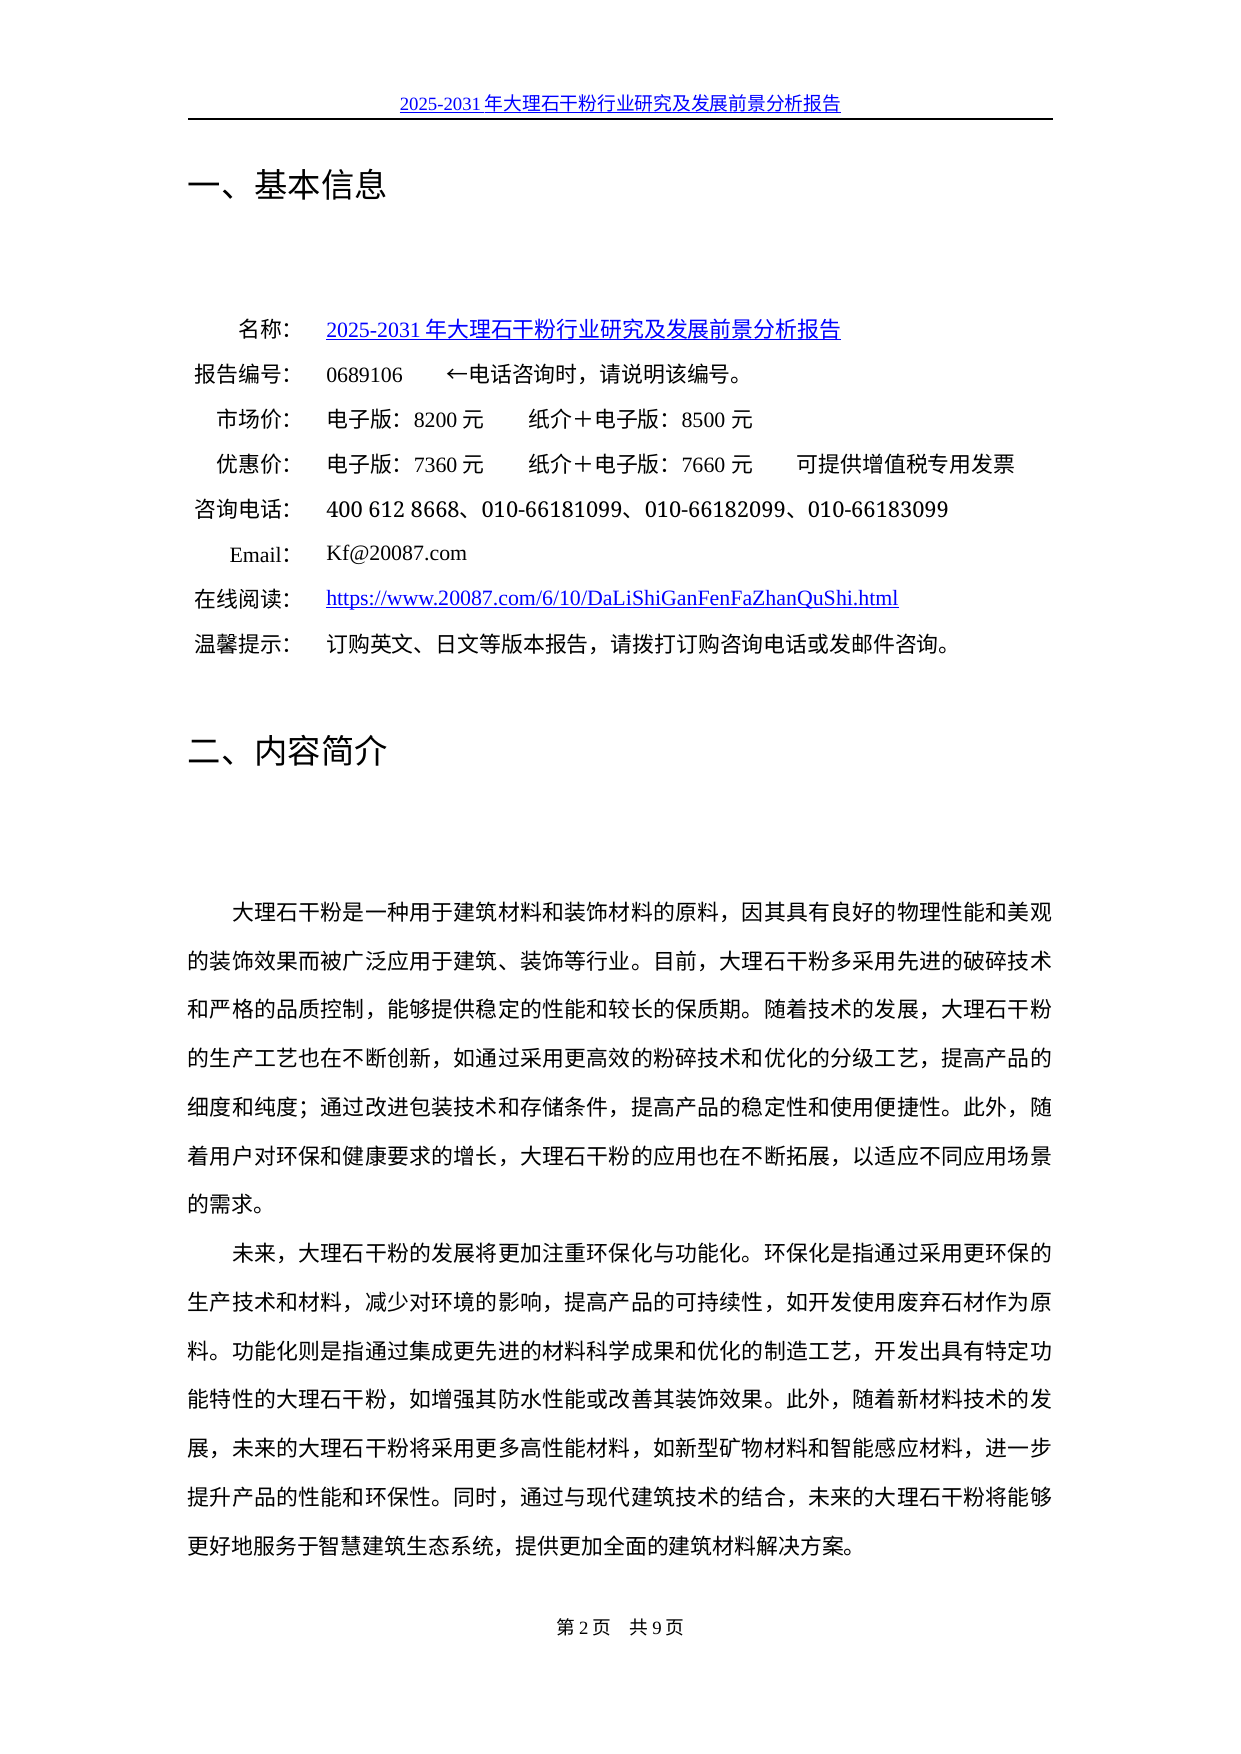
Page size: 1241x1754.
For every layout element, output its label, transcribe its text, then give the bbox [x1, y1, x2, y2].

table_cell 市场价： [167, 402, 315, 447]
table_cell 在线阅读： [167, 582, 315, 627]
table_cell 优惠价： [167, 447, 315, 492]
table_cell [315, 582, 1073, 627]
table_cell 电子版：8200 元 纸介＋电子版：8500 元 [315, 402, 1073, 447]
table_cell 咨询电话： [167, 492, 315, 537]
title 一、基本信息 [187, 150, 1053, 215]
table_cell Kf@20087.com [315, 537, 1073, 582]
table_cell 电子版：7360 元 纸介＋电子版：7660 元 可提供增值税专用发票 [315, 447, 1073, 492]
table_header 2025-2031年大理石干粉行业研究及发展前景分析报告 [315, 312, 1073, 357]
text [187, 894, 1053, 1561]
table_cell Email： [167, 537, 315, 582]
table_cell 报告编号： [167, 357, 315, 402]
table_cell 订购英文、日文等版本报告，请拨打订购咨询电话或发邮件咨询。 [315, 627, 1073, 672]
table_header 名称： [167, 312, 315, 357]
title 二、内容简介 [187, 717, 1053, 782]
table_cell 0689106 ←电话咨询时，请说明该编号。 [315, 357, 1073, 402]
table_cell 400 612 8668、010-66181099、010-66182099、010-66183099 [315, 492, 1073, 537]
table_cell 温馨提示： [167, 627, 315, 672]
